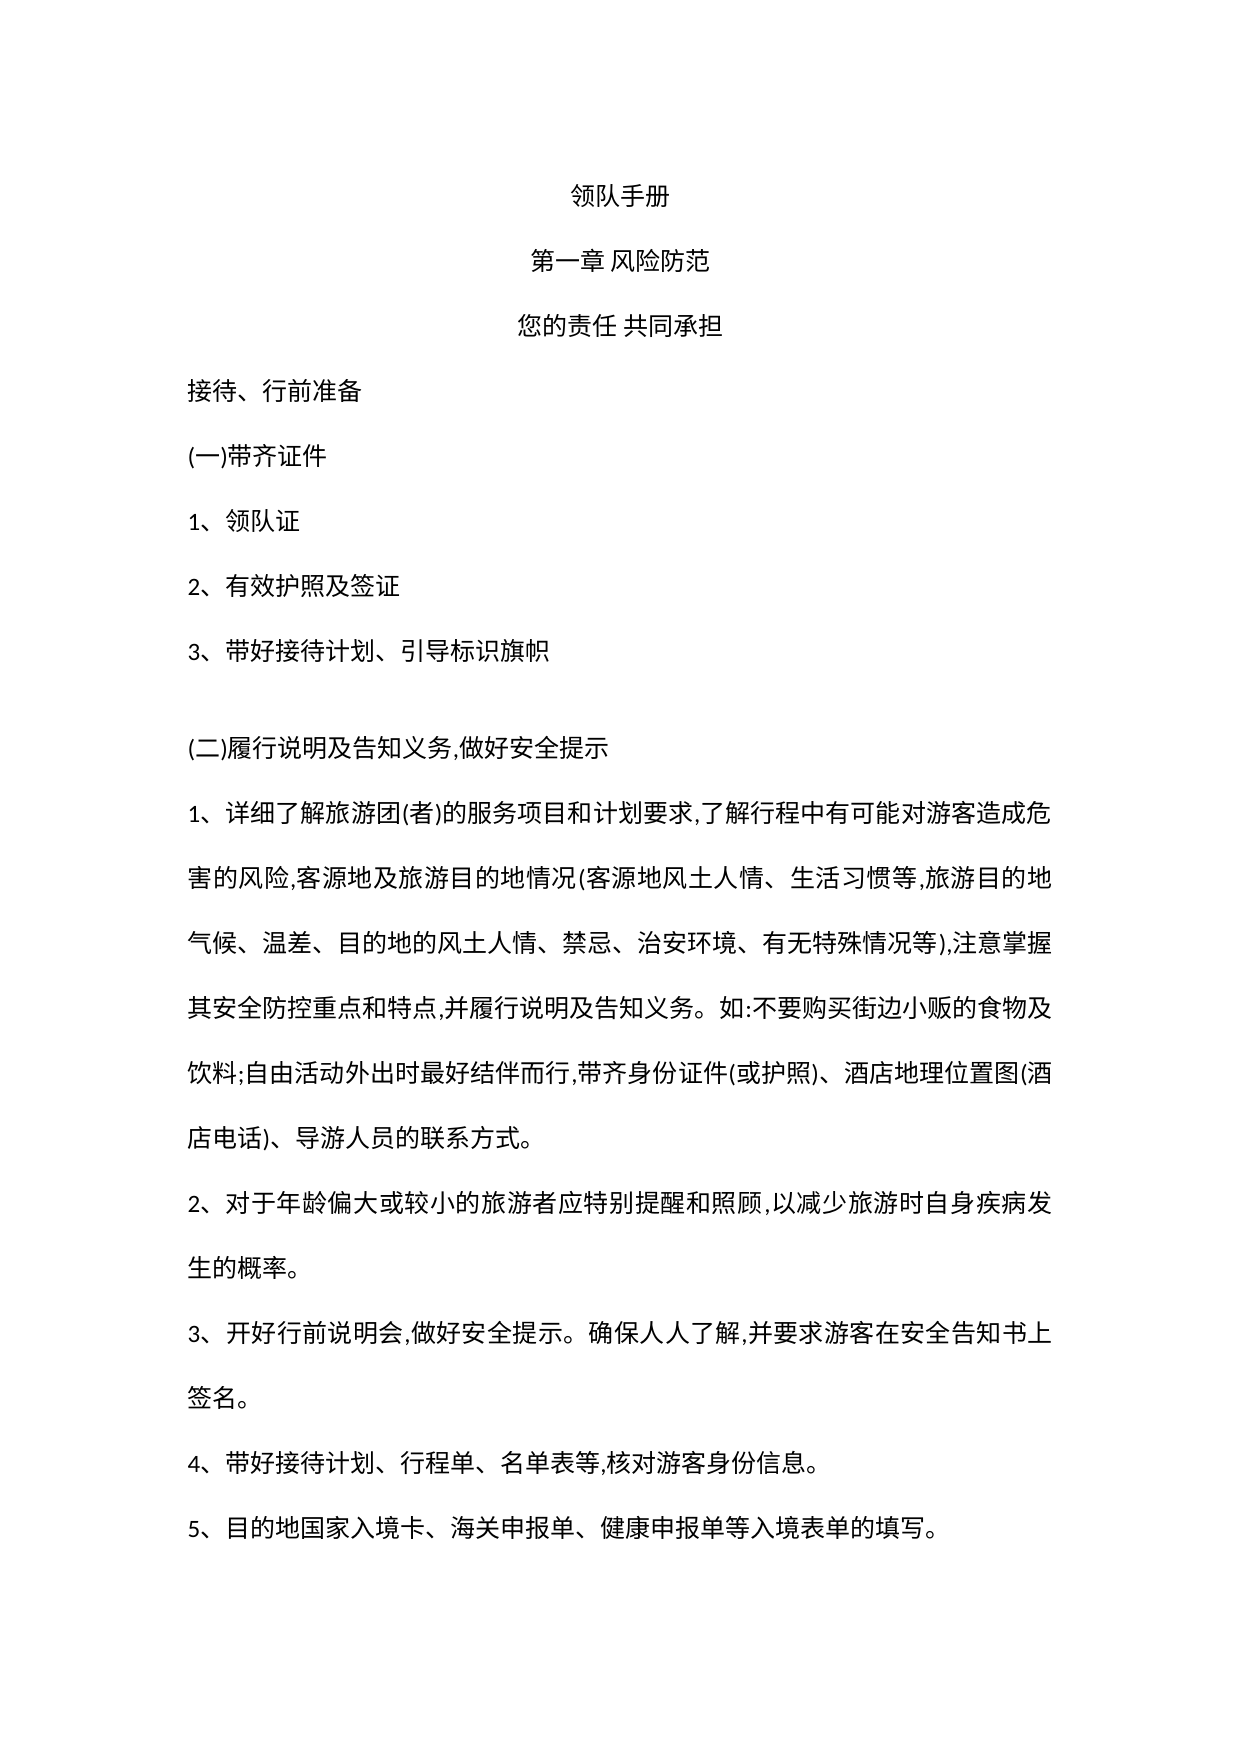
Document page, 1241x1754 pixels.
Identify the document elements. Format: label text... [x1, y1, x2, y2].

text 领队手册 [187, 162, 1053, 227]
text 2、有效护照及签证 [187, 552, 1053, 617]
list 对于年龄偏大或较小的旅游者应特别提醒和照顾,以减少旅游时自身疾病发生的概率。 [187, 1169, 1053, 1299]
text 1、领队证 [187, 487, 1053, 552]
list 4、带好接待计划、行程单、名单表等,核对游客身份信息。 [187, 1429, 1053, 1494]
text 接待、行前准备 [187, 357, 1053, 422]
text (二)履行说明及告知义务,做好安全提示 [187, 714, 1053, 779]
list 5、目的地国家入境卡、海关申报单、健康申报单等入境表单的填写。 [187, 1494, 1053, 1559]
list 3、开好行前说明会,做好安全提示。确保人人了解,并要求游客在安全告知书上签名。 [187, 1299, 1053, 1429]
text (一)带齐证件 [187, 422, 1053, 487]
text 第一章 风险防范 [187, 227, 1053, 292]
text 1、详细了解旅游团(者)的服务项目和计划要求,了解行程中有可能对游客造成危害的风险,客源地及旅游目的地情况(客源地风土人情、生活习惯等,旅游目的地气候、温差、目的地的风土人情、禁忌、治安环境、有无特殊情况等),注意掌握其安全防控重点和特点,并履行说明及告知义务。如:不要购买街边小贩的食物及饮料;自由活动外出时最好结伴而行,带齐身份证件(或护照)、酒店地理位置图(酒店电话)、导游人员的联系方式。 [187, 779, 1053, 1169]
text 您的责任 共同承担 [187, 292, 1053, 357]
text 3、带好接待计划、引导标识旗帜 [187, 617, 1053, 682]
